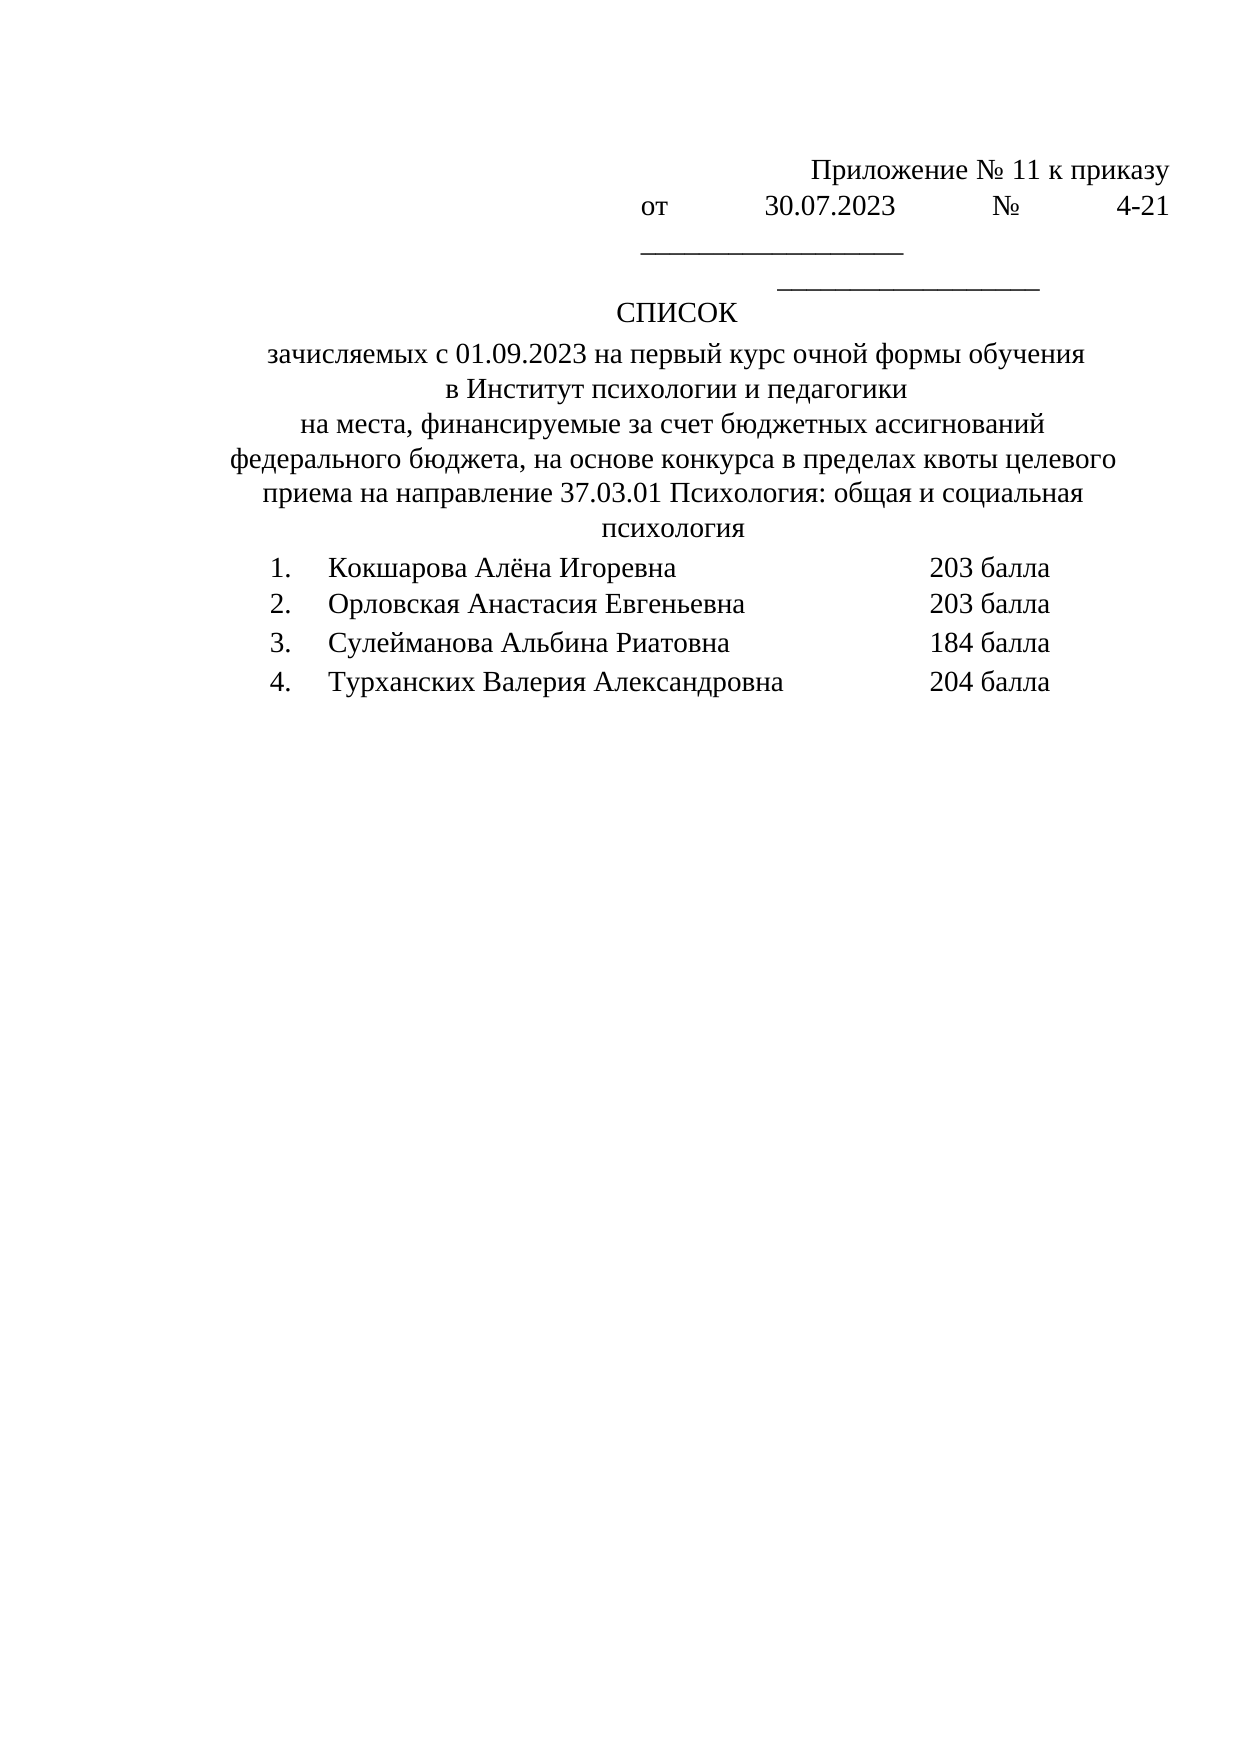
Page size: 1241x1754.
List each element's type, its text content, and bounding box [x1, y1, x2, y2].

table_cell 4. Турханских Валерия Александровна [262, 665, 929, 701]
table_cell 2. Орловская Анастасия Евгеньевна [262, 587, 929, 626]
table_cell 203 балла [929, 587, 1051, 626]
table_cell 3. Сулейманова Альбина Риатовна [262, 626, 929, 664]
table_header 203 балла [929, 551, 1051, 587]
text на места, финансируемые за счет бюджетных ассигнований федерального бюджета, на основе конкурса в пределах квоты целевого приема на направление 37.03.01 Психология: общая и социальная психология [211, 406, 1134, 544]
text зачисляемых с 01.09.2023 на первый курс очной формы обучения в Институт психологии и педагогики [261, 336, 1090, 404]
text __________________ СПИСОК [616, 261, 1162, 329]
table_header 1. Кокшарова Алёна Игоревна [262, 551, 929, 587]
table_cell 204 балла [929, 665, 1051, 701]
table_cell 184 балла [929, 626, 1051, 664]
